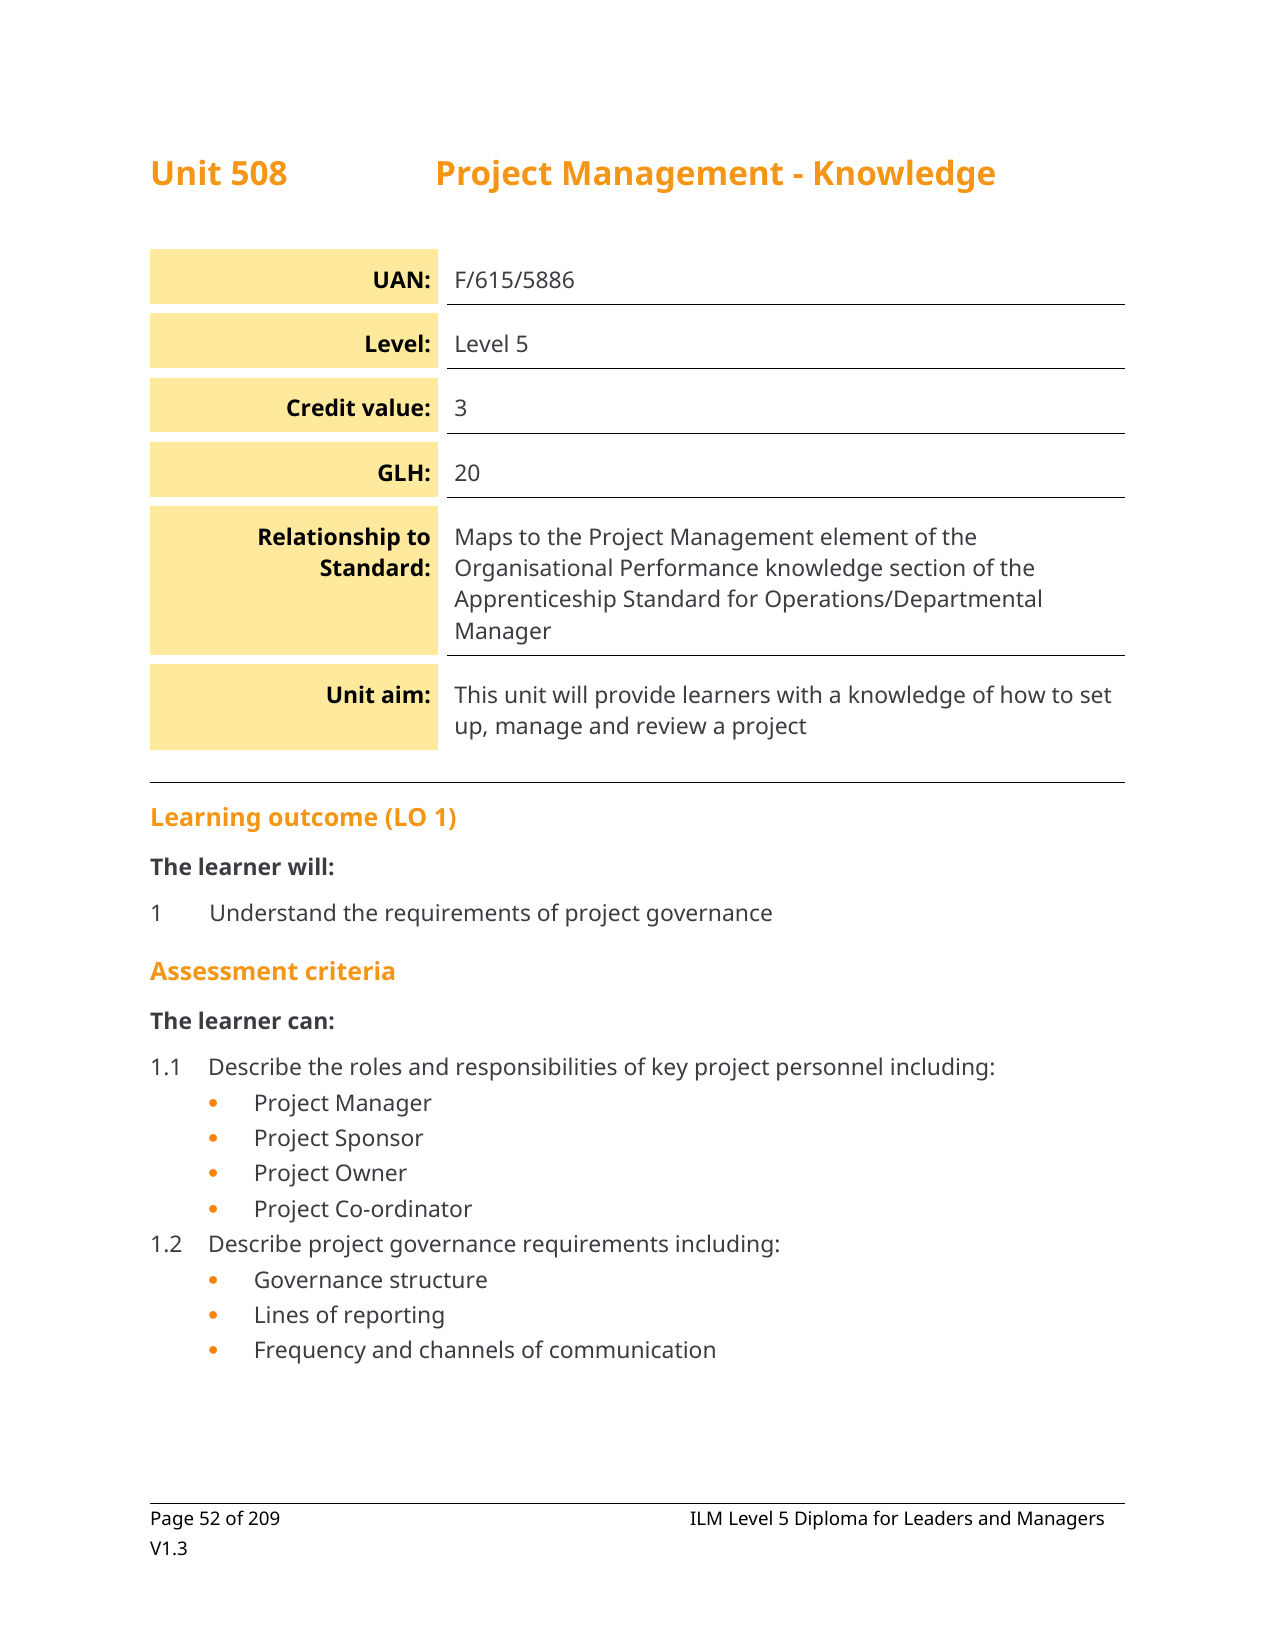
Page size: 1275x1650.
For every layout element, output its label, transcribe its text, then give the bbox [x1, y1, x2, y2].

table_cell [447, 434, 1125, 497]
list Describe project governance requirements including: [150, 1228, 1125, 1259]
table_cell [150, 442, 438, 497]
text Assessment criteria [150, 953, 494, 988]
list Describe the roles and responsibilities of key project personnel including: [150, 1051, 1125, 1082]
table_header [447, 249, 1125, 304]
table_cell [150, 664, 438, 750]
text 1 Understand the requirements of project governance [150, 897, 1125, 928]
list Project Owner [209, 1157, 1125, 1189]
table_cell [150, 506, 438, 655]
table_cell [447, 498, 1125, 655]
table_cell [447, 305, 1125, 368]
list Project Manager [209, 1087, 1125, 1118]
list Governance structure [209, 1264, 1125, 1295]
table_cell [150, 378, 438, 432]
text The learner can: [150, 1008, 1125, 1034]
list Frequency and channels of communication [209, 1334, 1125, 1366]
list Project Sponsor [209, 1122, 1125, 1153]
text Unit 508 Project Management - Knowledge [150, 150, 1125, 195]
text The learner will: [150, 854, 1125, 881]
text Learning outcome (LO 1) [150, 783, 1125, 834]
list Project Co-ordinator [209, 1193, 1125, 1224]
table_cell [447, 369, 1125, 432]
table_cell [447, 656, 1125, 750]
list Lines of reporting [209, 1299, 1125, 1330]
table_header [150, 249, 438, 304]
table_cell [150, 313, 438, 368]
